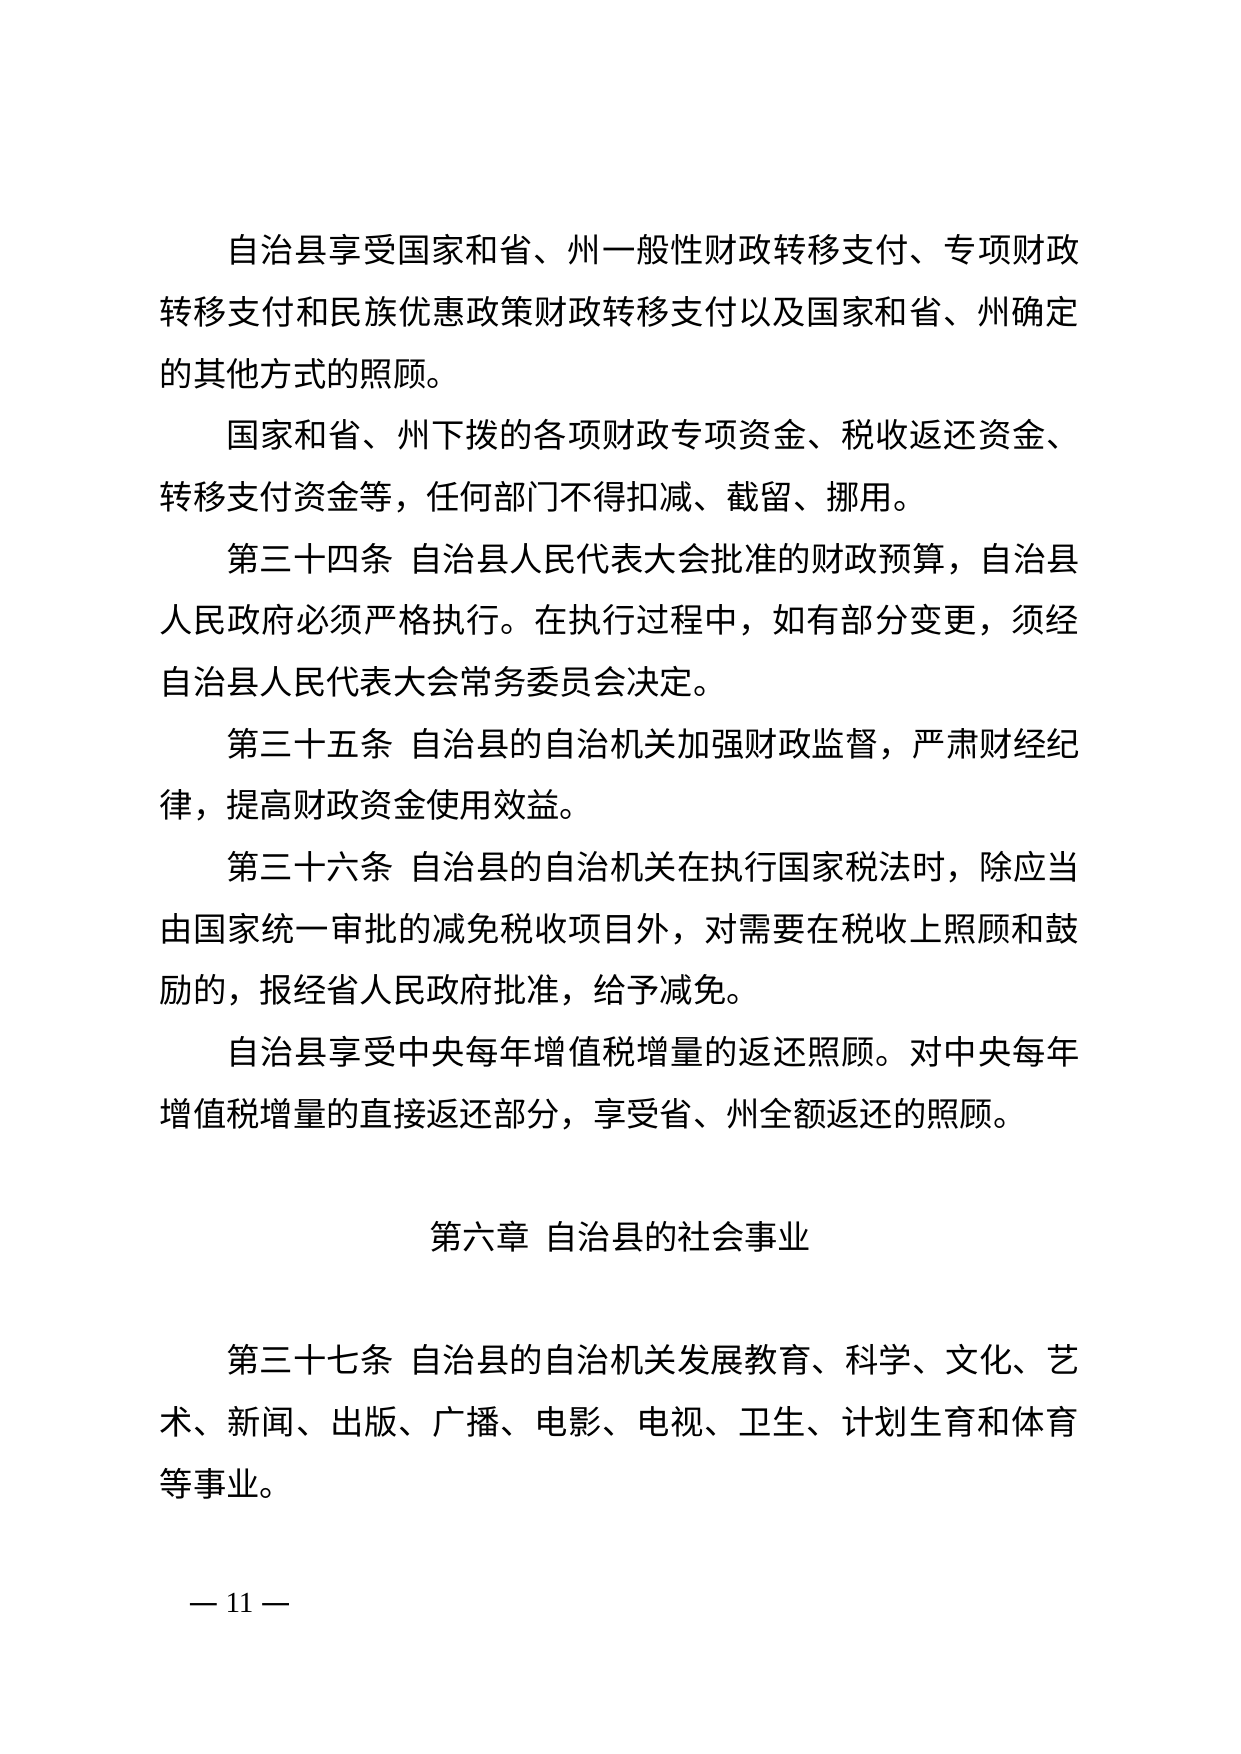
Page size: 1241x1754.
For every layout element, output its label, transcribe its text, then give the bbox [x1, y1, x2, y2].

text 国家和省、州下拨的各项财政专项资金、税收返还资金、转移支付资金等，任何部门不得扣减、截留、挪用。 [159, 399, 1081, 522]
text 第三十五条 自治县的自治机关加强财政监督，严肃财经纪律，提高财政资金使用效益。 [159, 707, 1081, 830]
text 自治县享受国家和省、州一般性财政转移支付、专项财政转移支付和民族优惠政策财政转移支付以及国家和省、州确定的其他方式的照顾。 [159, 214, 1081, 399]
text 第三十四条 自治县人民代表大会批准的财政预算，自治县人民政府必须严格执行。在执行过程中，如有部分变更，须经自治县人民代表大会常务委员会决定。 [159, 522, 1081, 707]
text 自治县享受中央每年增值税增量的返还照顾。对中央每年增值税增量的直接返还部分，享受省、州全额返还的照顾。 [159, 1015, 1081, 1139]
text 第六章 自治县的社会事业 [159, 1200, 1081, 1262]
text 第三十六条 自治县的自治机关在执行国家税法时，除应当由国家统一审批的减免税收项目外，对需要在税收上照顾和鼓励的，报经省人民政府批准，给予减免。 [159, 830, 1081, 1015]
text 第三十七条 自治县的自治机关发展教育、科学、文化、艺术、新闻、出版、广播、电影、电视、卫生、计划生育和体育等事业。 [159, 1324, 1081, 1509]
